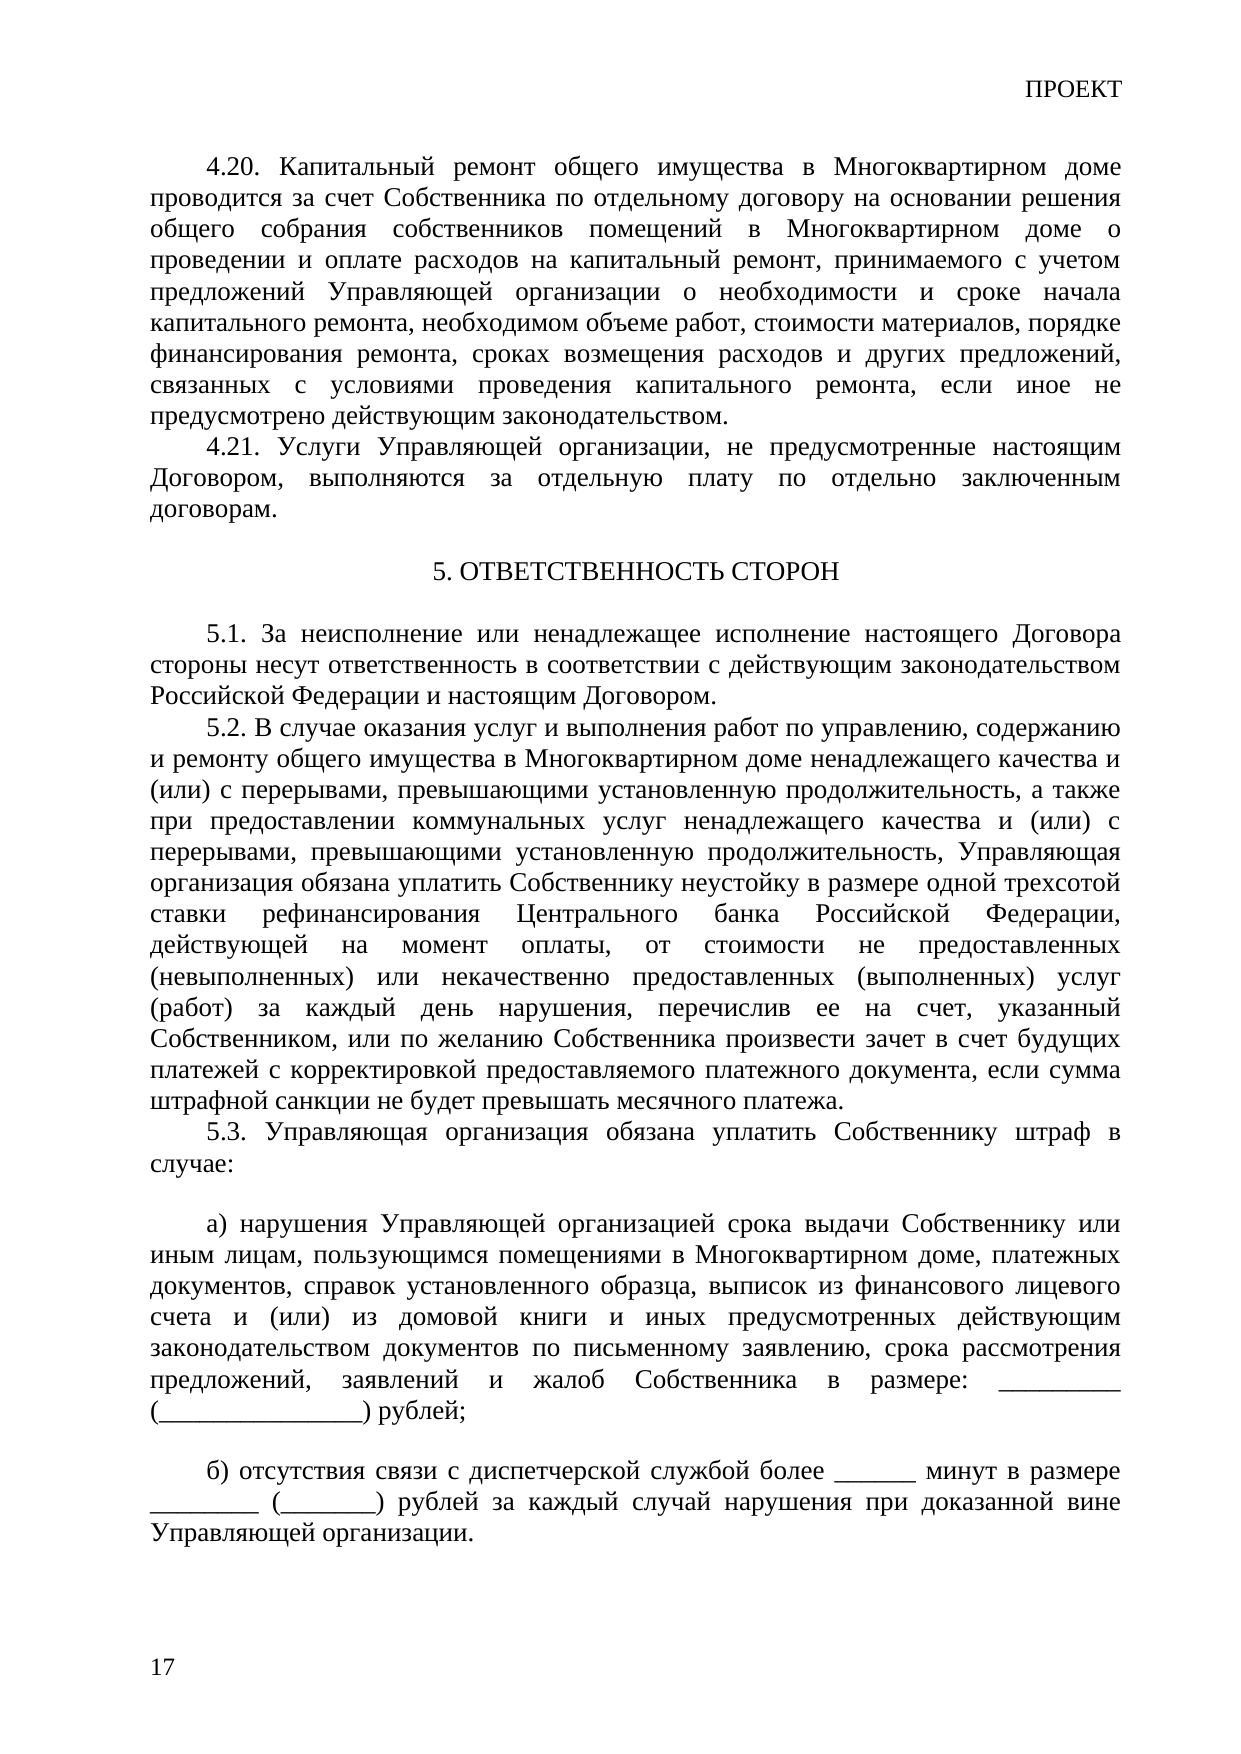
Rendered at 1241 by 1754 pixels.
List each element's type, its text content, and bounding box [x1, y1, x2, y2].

text 4.20. Капитальный ремонт общего имущества в Многоквартирном доме проводится за счет Собственника по отдельному договору на основании решения общего собрания собственников помещений в Многоквартирном доме о проведении и оплате расходов на капитальный ремонт, принимаемого с учетом предложений Управляющей организации о необходимости и сроке начала капитального ремонта, необходимом объеме работ, стоимости материалов, порядке финансирования ремонта, сроках возмещения расходов и других предложений, связанных с условиями проведения капитального ремонта, если иное не предусмотрено действующим законодательством. [150, 150, 1122, 430]
text б) отсутствия связи с диспетчерской службой более ______ минут в размере ________ (_______) рублей за каждый случай нарушения при доказанной вине Управляющей организации. [150, 1454, 1122, 1548]
text а) нарушения Управляющей организацией срока выдачи Собственнику или иным лицам, пользующимся помещениями в Многоквартирном доме, платежных документов, справок установленного образца, выписок из финансового лицевого счета и (или) из домовой книги и иных предусмотренных действующим законодательством документов по письменному заявлению, срока рассмотрения предложений, заявлений и жалоб Собственника в размере: _________ (_______________) рублей; [150, 1207, 1122, 1425]
text 5.2. В случае оказания услуг и выполнения работ по управлению, содержанию и ремонту общего имущества в Многоквартирном доме ненадлежащего качества и (или) с перерывами, превышающими установленную продолжительность, а также при предоставлении коммунальных услуг ненадлежащего качества и (или) с перерывами, превышающими установленную продолжительность, Управляющая организация обязана уплатить Собственнику неустойку в размере одной трехсотой ставки рефинансирования Центрального банка Российской Федерации, действующей на момент оплаты, от стоимости не предоставленных (невыполненных) или некачественно предоставленных (выполненных) услуг (работ) за каждый день нарушения, перечислив ее на счет, указанный Собственником, или по желанию Собственника произвести зачет в счет будущих платежей с корректировкой предоставляемого платежного документа, если сумма штрафной санкции не будет превышать месячного платежа. [150, 711, 1122, 1116]
text 4.21. Услуги Управляющей организации, не предусмотренные настоящим Договором, выполняются за отдельную плату по отдельно заключенным договорам. [150, 430, 1122, 524]
text 5.3. Управляющая организация обязана уплатить Собственнику штраф в случае: [150, 1116, 1122, 1178]
text 5. ОТВЕТСТВЕННОСТЬ СТОРОН [150, 555, 1122, 586]
text 5.1. За неисполнение или ненадлежащее исполнение настоящего Договора стороны несут ответственность в соответствии с действующим законодательством Российской Федерации и настоящим Договором. [150, 617, 1122, 711]
